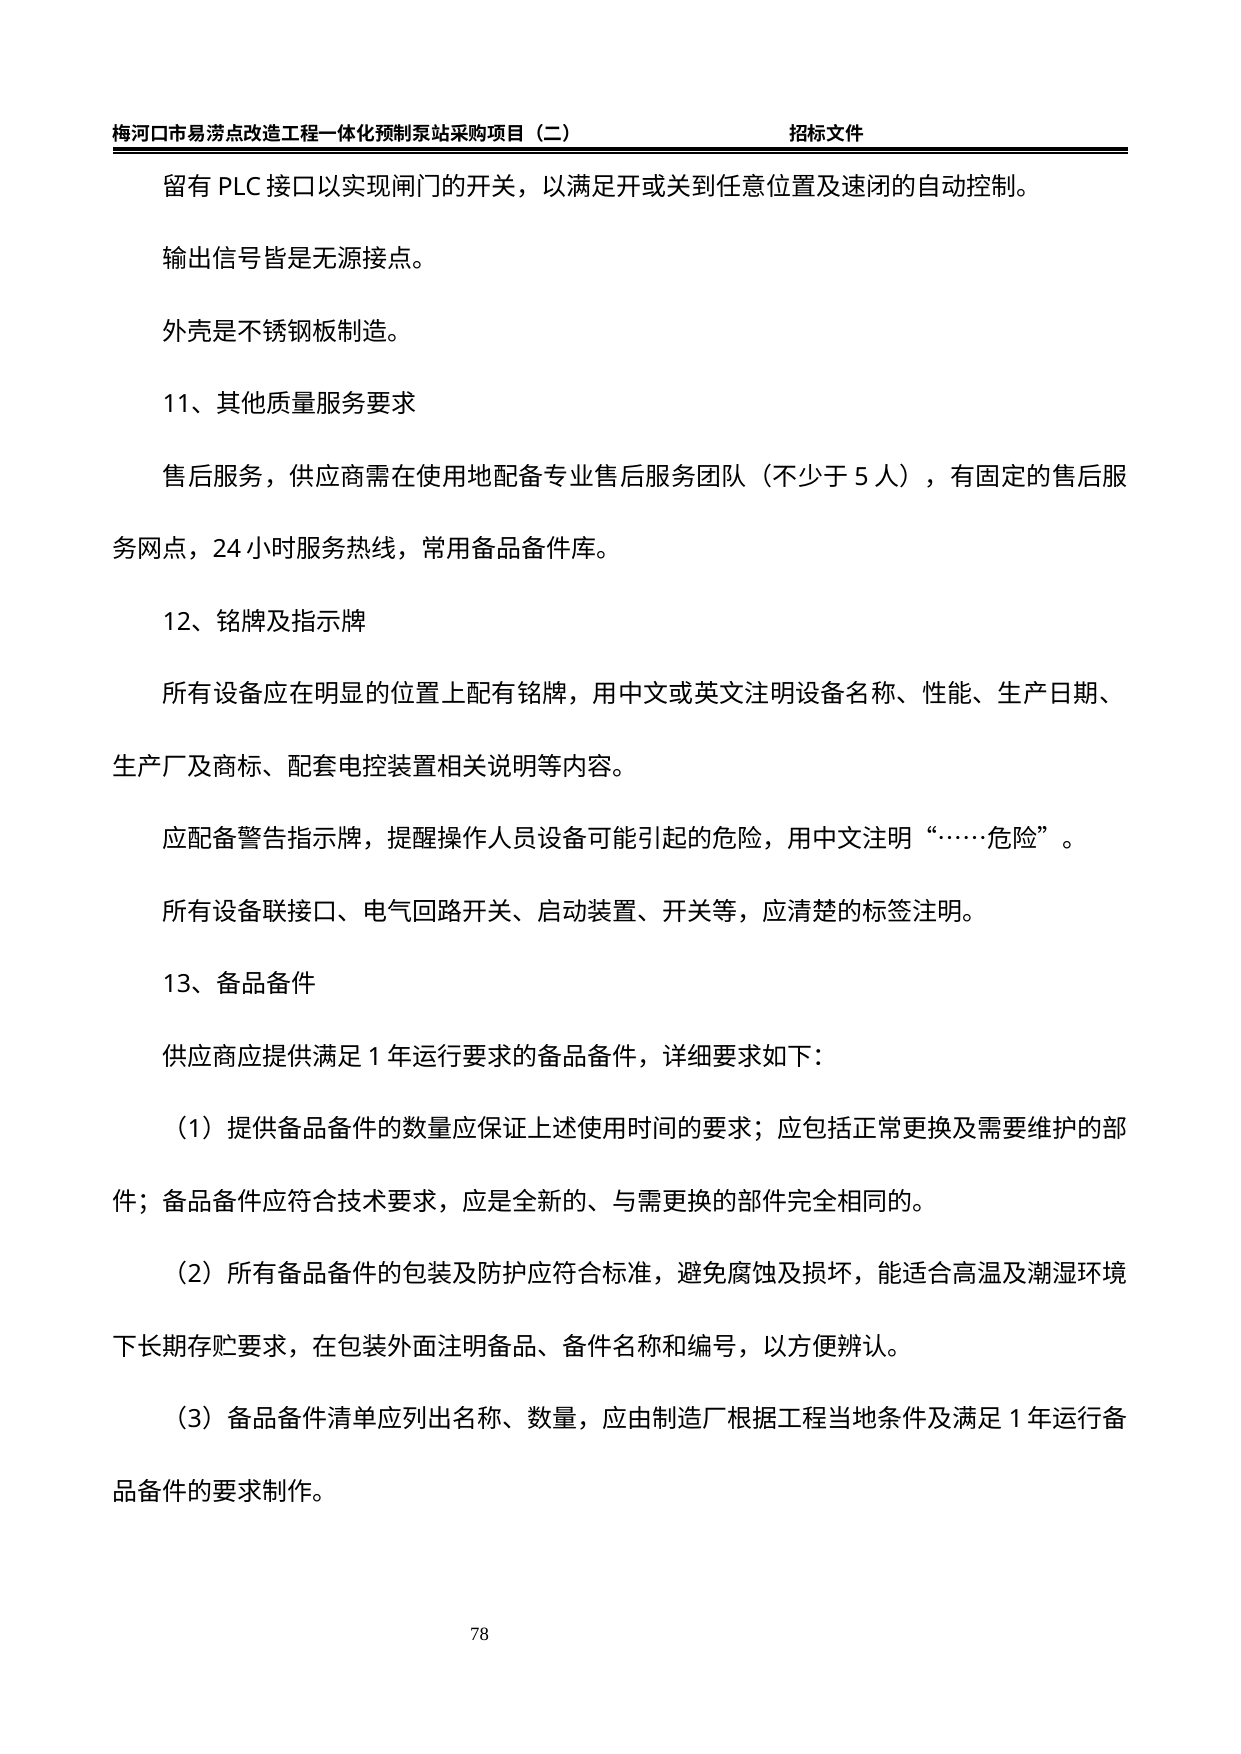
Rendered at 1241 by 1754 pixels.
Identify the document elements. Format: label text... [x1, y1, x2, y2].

text 输出信号皆是无源接点。 [112, 239, 1128, 275]
text 所有设备应在明显的位置上配有铭牌，用中文或英文注明设备名称、性能、生产日期、生产厂及商标、配套电控装置相关说明等内容。 [112, 674, 1128, 782]
text 外壳是不锈钢板制造。 [112, 311, 1128, 347]
text （3）备品备件清单应列出名称、数量，应由制造厂根据工程当地条件及满足1年运行备品备件的要求制作。 [112, 1399, 1128, 1507]
text 应配备警告指示牌，提醒操作人员设备可能引起的危险，用中文注明“……危险”。 [112, 819, 1128, 855]
text 11、其他质量服务要求 [112, 384, 1128, 420]
text （2）所有备品备件的包装及防护应符合标准，避免腐蚀及损坏，能适合高温及潮湿环境下长期存贮要求，在包装外面注明备品、备件名称和编号，以方便辨认。 [112, 1254, 1128, 1362]
text 13、备品备件 [112, 964, 1128, 1000]
text 售后服务，供应商需在使用地配备专业售后服务团队（不少于5人），有固定的售后服务网点，24小时服务热线，常用备品备件库。 [112, 456, 1128, 565]
text 12、铭牌及指示牌 [112, 601, 1128, 637]
text 所有设备联接口、电气回路开关、启动装置、开关等，应清楚的标签注明。 [112, 891, 1128, 927]
text 供应商应提供满足1年运行要求的备品备件，详细要求如下： [112, 1036, 1128, 1072]
text 留有PLC接口以实现闸门的开关，以满足开或关到任意位置及速闭的自动控制。 [112, 166, 1128, 202]
text （1）提供备品备件的数量应保证上述使用时间的要求；应包括正常更换及需要维护的部件；备品备件应符合技术要求，应是全新的、与需更换的部件完全相同的。 [112, 1109, 1128, 1217]
